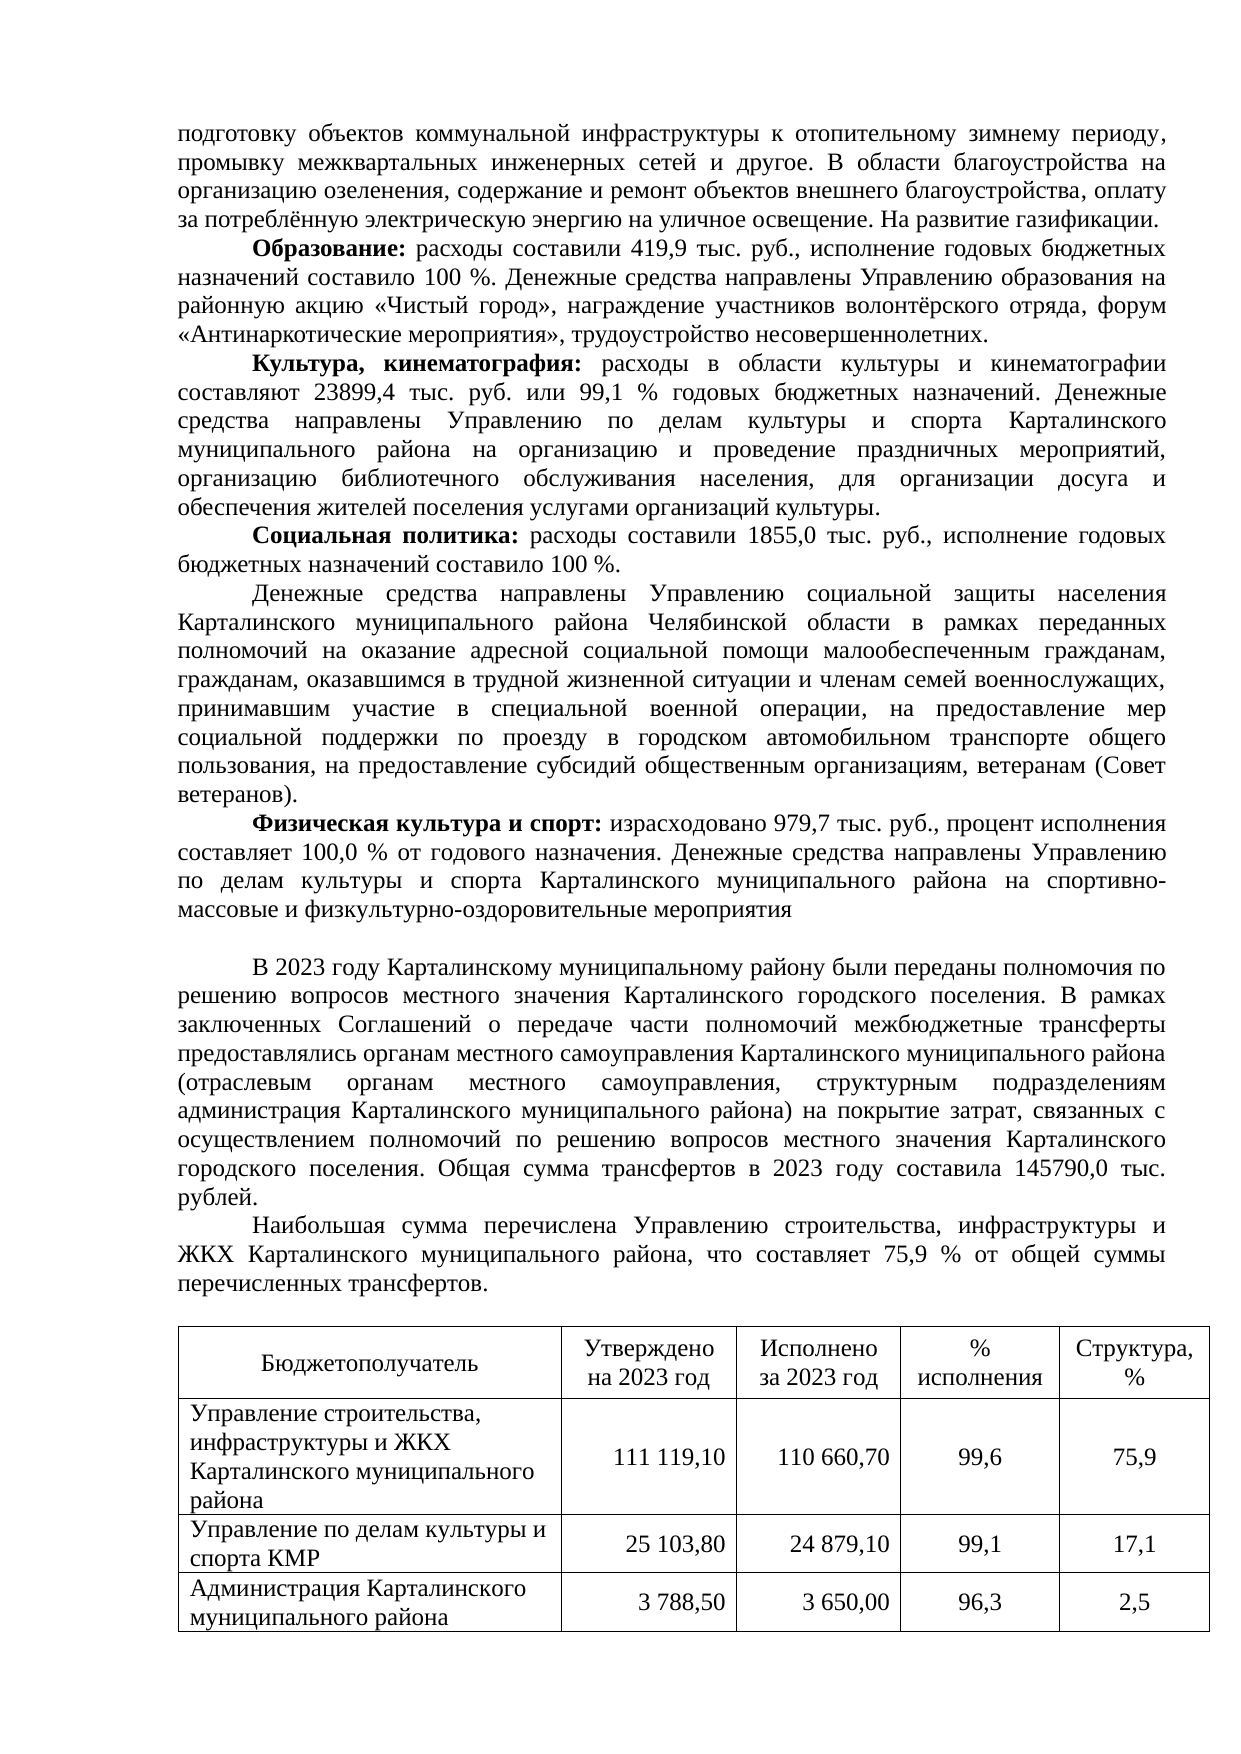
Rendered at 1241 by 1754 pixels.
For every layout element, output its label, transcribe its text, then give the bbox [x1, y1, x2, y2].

table_cell 3 788,50 [562, 1573, 736, 1631]
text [177, 118, 1167, 233]
text Образование: расходы составили 419,9 тыс. руб., исполнение годовых бюджетных назначений составило 100 %. Денежные средства направлены Управлению образования на районную акцию «Чистый город», награждение участников волонтёрского отряда, форум «Антинаркотические мероприятия», трудоустройство несовершеннолетних. [177, 233, 1167, 348]
text Денежные средства направлены Управлению социальной защиты населения Карталинского муниципального района Челябинской области в рамках переданных полномочий на оказание адресной социальной помощи малообеспеченным гражданам, гражданам, оказавшимся в трудной жизненной ситуации и членам семей военнослужащих, принимавшим участие в специальной военной операции, на предоставление мер социальной поддержки по проезду в городском автомобильном транспорте общего пользования, на предоставление субсидий общественным организациям, ветеранам (Совет ветеранов). [177, 578, 1167, 808]
table_cell 111 119,10 [562, 1399, 736, 1513]
table_cell 3 650,00 [737, 1573, 900, 1631]
table_cell 110 660,70 [737, 1399, 900, 1513]
table_header % исполнения [901, 1327, 1059, 1397]
table_cell Управление строительства, инфраструктуры и ЖКХ Карталинского муниципального района [179, 1399, 561, 1513]
text Наибольшая сумма перечислена Управлению строительства, инфраструктуры и ЖКХ Карталинского муниципального района, что составляет 75,9 % от общей суммы перечисленных трансфертов. [177, 1211, 1167, 1297]
table_cell 99,6 [901, 1399, 1059, 1513]
text Социальная политика: расходы составили 1855,0 тыс. руб., исполнение годовых бюджетных назначений составило 100 %. [177, 521, 1167, 578]
table_cell 99,1 [901, 1515, 1059, 1572]
table_cell 24 879,10 [737, 1515, 900, 1572]
table_header Исполнено за 2023 год [737, 1327, 900, 1397]
table_header Бюджетополучатель [179, 1327, 561, 1397]
table_cell 25 103,80 [562, 1515, 736, 1572]
table_cell 2,5 [1060, 1573, 1209, 1631]
table_cell 96,3 [901, 1573, 1059, 1631]
text Физическая культура и спорт: израсходовано 979,7 тыс. руб., процент исполнения составляет 100,0 % от годового назначения. Денежные средства направлены Управлению по делам культуры и спорта Карталинского муниципального района на спортивно-массовые и физкультурно-оздоровительные мероприятия [177, 808, 1167, 923]
table_cell 75,9 [1060, 1399, 1209, 1513]
text Культура, кинематография: расходы в области культуры и кинематографии составляют 23899,4 тыс. руб. или 99,1 % годовых бюджетных назначений. Денежные средства направлены Управлению по делам культуры и спорта Карталинского муниципального района на организацию и проведение праздничных мероприятий, организацию библиотечного обслуживания населения, для организации досуга и обеспечения жителей поселения услугами организаций культуры. [177, 348, 1167, 521]
table_cell Управление по делам культуры и спорта КМР [179, 1515, 561, 1572]
text В 2023 году Карталинскому муниципальному району были переданы полномочия по решению вопросов местного значения Карталинского городского поселения. В рамках заключенных Соглашений о передаче части полномочий межбюджетные трансферты предоставлялись органам местного самоуправления Карталинского муниципального района (отраслевым органам местного самоуправления, структурным подразделениям администрация Карталинского муниципального района) на покрытие затрат, связанных с осуществлением полномочий по решению вопросов местного значения Карталинского городского поселения. Общая сумма трансфертов в 2023 году составила 145790,0 тыс. рублей. [177, 952, 1167, 1211]
table_header Структура, % [1060, 1327, 1209, 1397]
table_header Утверждено на 2023 год [562, 1327, 736, 1397]
table_cell 17,1 [1060, 1515, 1209, 1572]
table_cell Администрация Карталинского муниципального района [179, 1573, 561, 1631]
